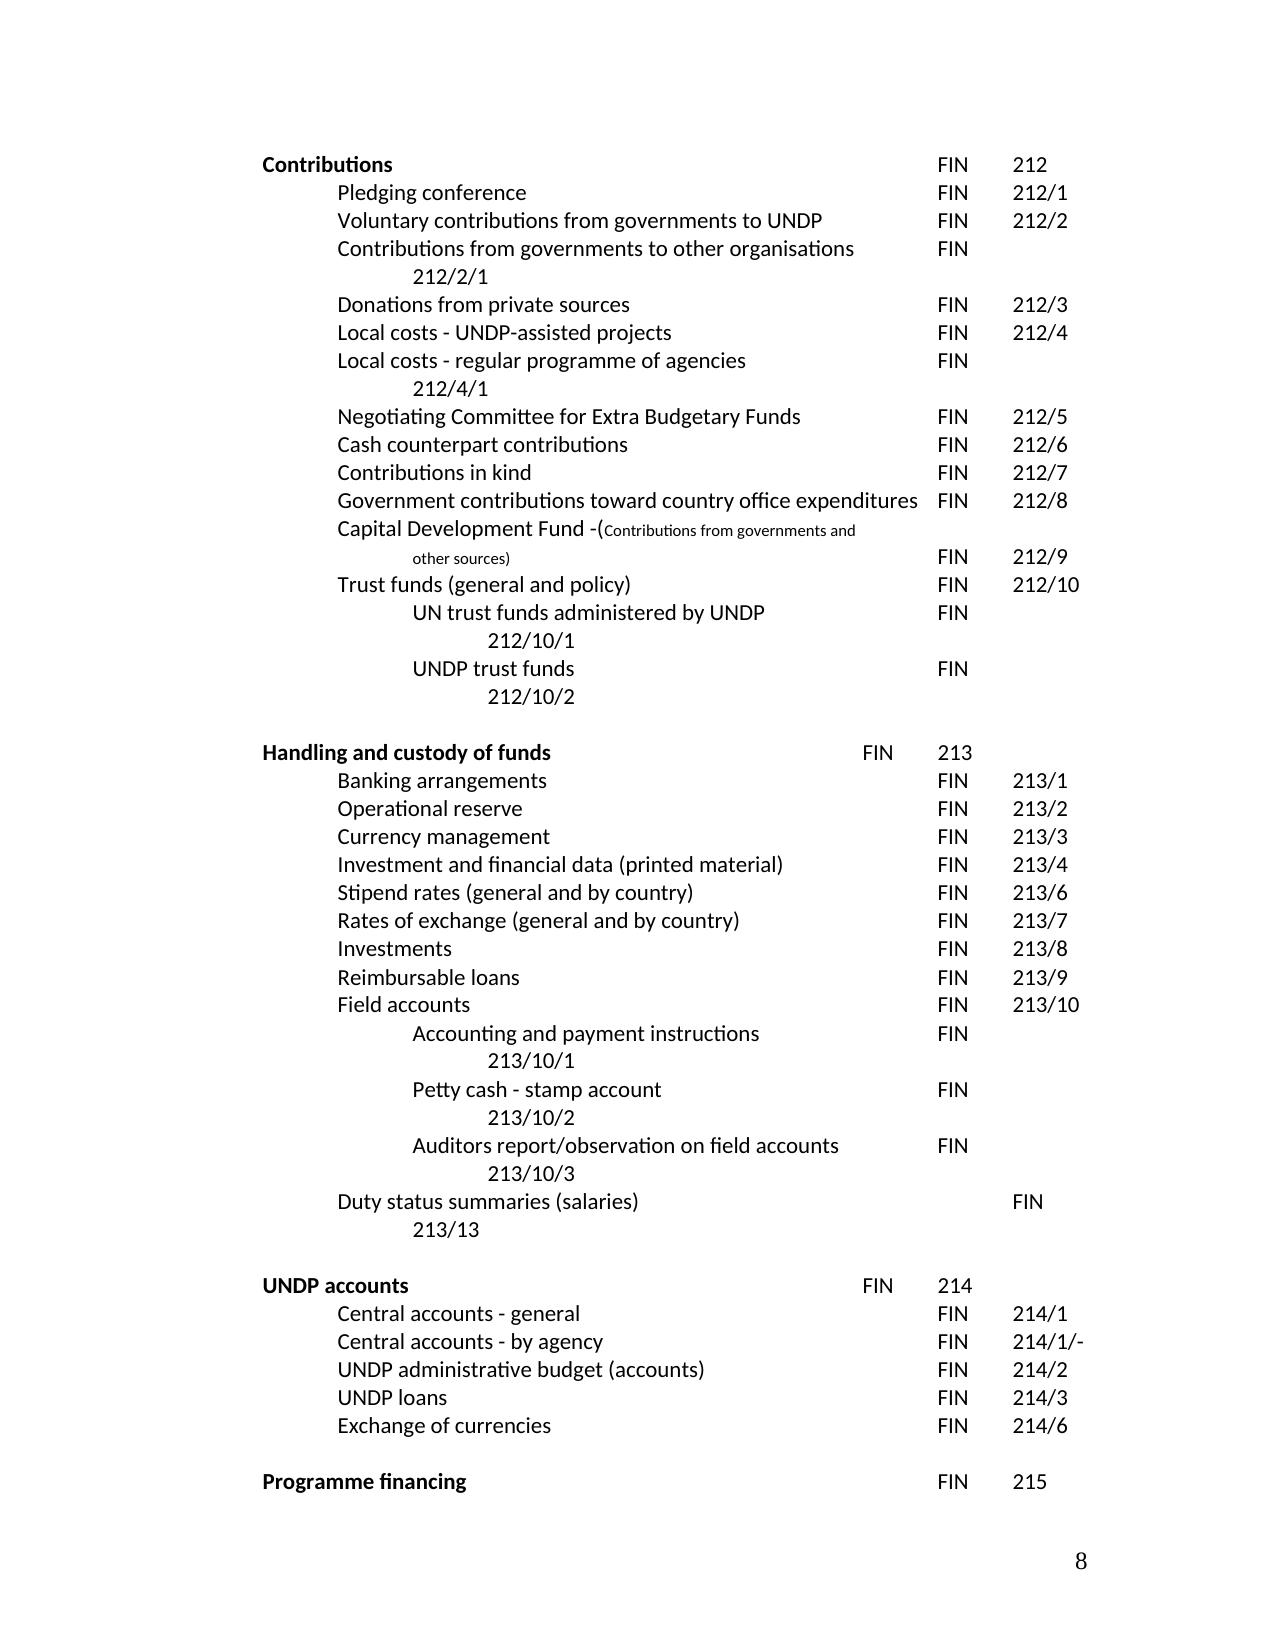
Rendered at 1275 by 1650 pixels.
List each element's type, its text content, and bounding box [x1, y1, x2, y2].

text Government contributions toward country office expenditures FIN 212/8 [337, 486, 1087, 514]
text Currency management FIN 213/3 [337, 822, 1087, 851]
text Local costs - regular programme of agencies FIN 212/4/1 [337, 346, 1087, 402]
text Central accounts - by agency FIN 214/1/- [337, 1327, 1087, 1355]
text Programme financing FIN 215 [262, 1467, 1087, 1495]
text Operational reserve FIN 213/2 [337, 794, 1087, 822]
text UNDP trust funds FIN 212/10/2 [412, 654, 1087, 710]
text Handling and custody of funds FIN 213 [262, 738, 1087, 766]
text Contributions from governments to other organisations FIN 212/2/1 [337, 234, 1087, 290]
text Negotiating Committee for Extra Budgetary Funds FIN 212/5 [337, 402, 1087, 430]
text Contributions FIN 212 [262, 150, 1087, 178]
text other sources) FIN 212/9 [412, 542, 1087, 570]
text Capital Development Fund -(Contributions from governments and [337, 514, 1087, 542]
text UNDP administrative budget (accounts) FIN 214/2 [337, 1355, 1087, 1383]
text Central accounts - general FIN 214/1 [337, 1299, 1087, 1327]
text Trust funds (general and policy) FIN 212/10 [337, 570, 1087, 598]
text Petty cash - stamp account FIN 213/10/2 [412, 1075, 1087, 1131]
text UNDP accounts FIN 214 [262, 1271, 1087, 1299]
text Investments FIN 213/8 [337, 934, 1087, 963]
text Pledging conference FIN 212/1 [337, 178, 1087, 206]
text Duty status summaries (salaries) FIN 213/13 [337, 1187, 1087, 1243]
text Exchange of currencies FIN 214/6 [337, 1411, 1087, 1439]
text Donations from private sources FIN 212/3 [337, 290, 1087, 318]
text Local costs - UNDP-assisted projects FIN 212/4 [337, 318, 1087, 346]
text Stipend rates (general and by country) FIN 213/6 [337, 878, 1087, 907]
text Field accounts FIN 213/10 [337, 991, 1087, 1019]
text Banking arrangements FIN 213/1 [337, 766, 1087, 794]
text Contributions in kind FIN 212/7 [337, 458, 1087, 486]
text UNDP loans FIN 214/3 [337, 1383, 1087, 1411]
text Accounting and payment instructions FIN 213/10/1 [412, 1019, 1087, 1075]
text Investment and financial data (printed material) FIN 213/4 [337, 851, 1087, 878]
text Reimbursable loans FIN 213/9 [337, 963, 1087, 991]
text Rates of exchange (general and by country) FIN 213/7 [337, 907, 1087, 934]
text UN trust funds administered by UNDP FIN 212/10/1 [412, 598, 1087, 654]
text Cash counterpart contributions FIN 212/6 [337, 430, 1087, 458]
text Auditors report/observation on field accounts FIN 213/10/3 [412, 1131, 1087, 1187]
text Voluntary contributions from governments to UNDP FIN 212/2 [337, 206, 1087, 234]
